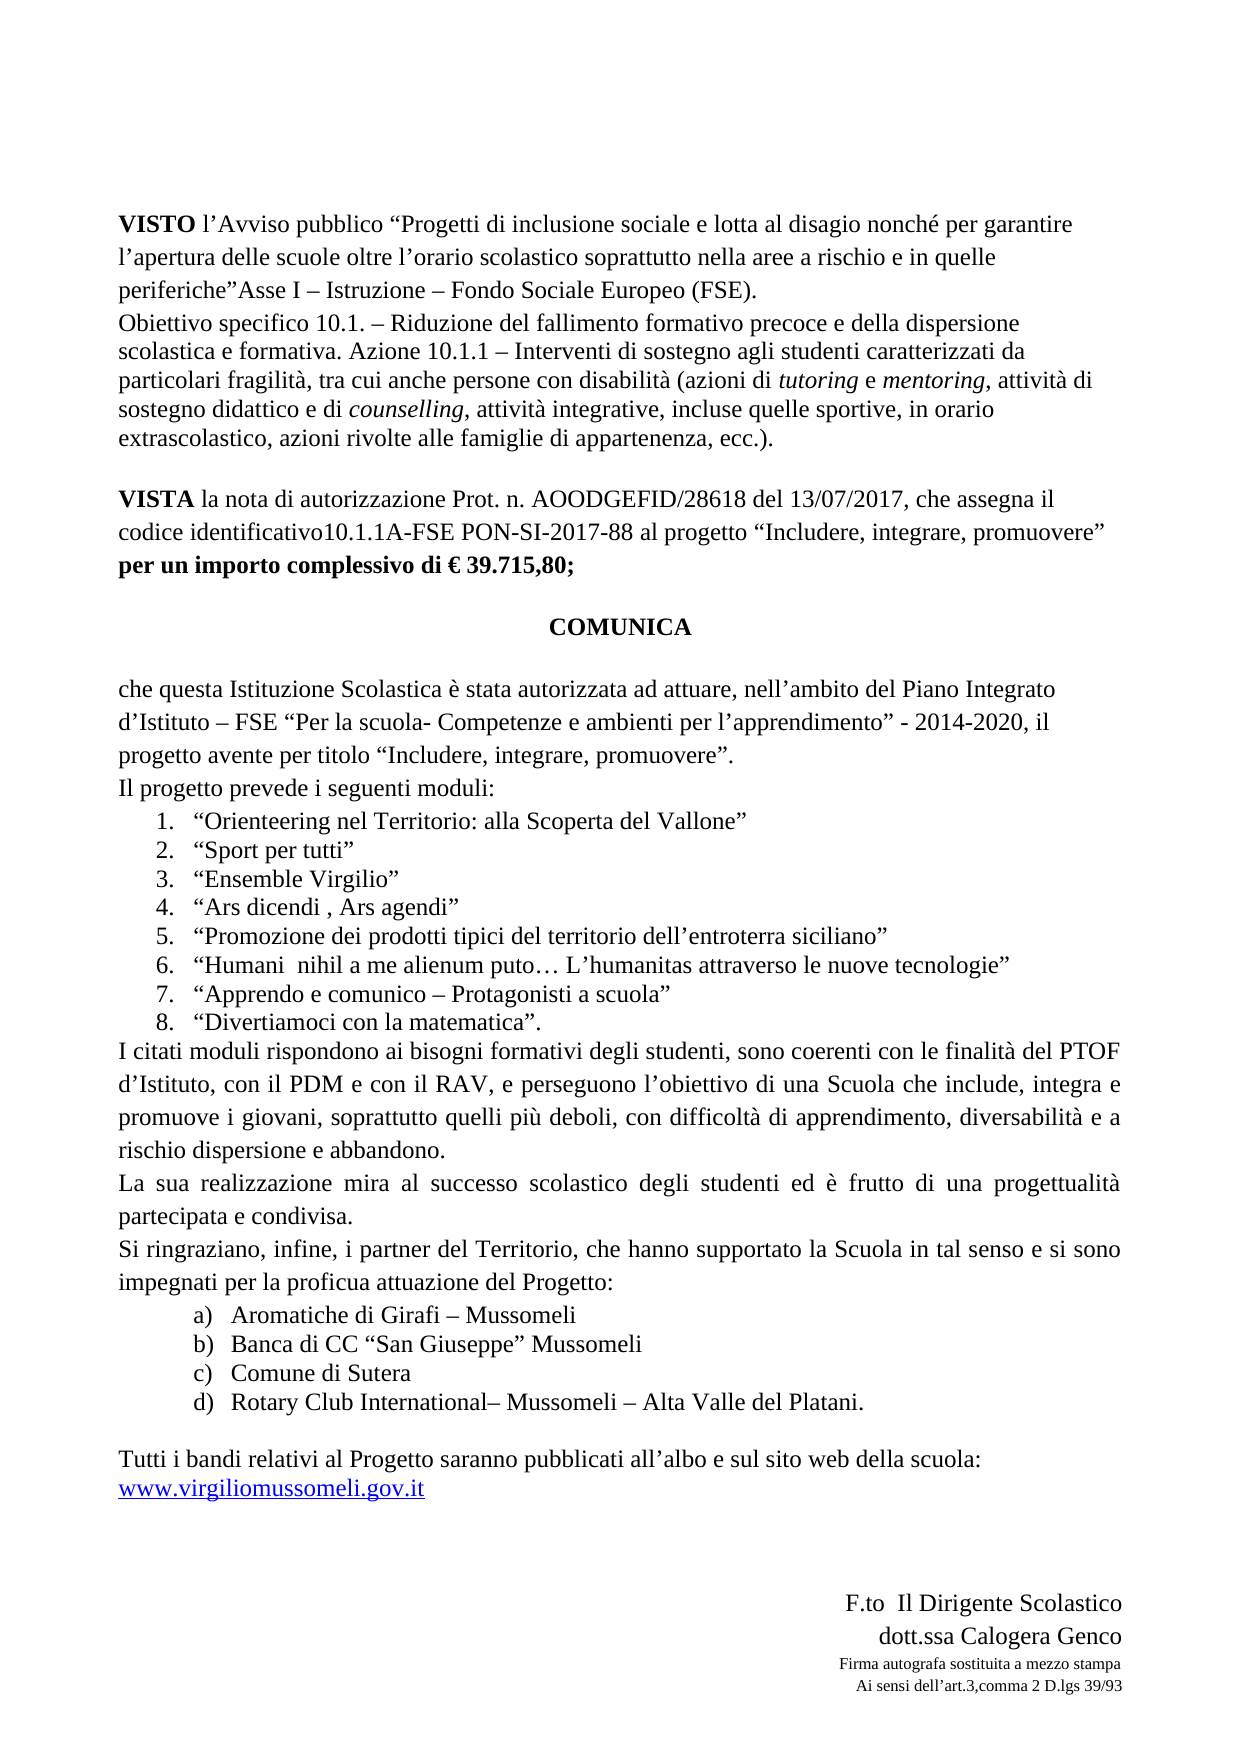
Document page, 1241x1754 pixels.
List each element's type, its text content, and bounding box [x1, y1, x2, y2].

text che questa Istituzione Scolastica è stata autorizzata ad attuare, nell’ambito del Piano Integrato d’Istituto – FSE “Per la scuola- Competenze e ambienti per l’apprendimento” - 2014-2020, il progetto avente per titolo “Includere, integrare, promuovere”. [118, 674, 1122, 769]
text VISTO l’Avviso pubblico “Progetti di inclusione sociale e lotta al disagio nonché per garantire l’apertura delle scuole oltre l’orario scolastico soprattutto nella aree a rischio e in quelle periferiche”Asse I – Istruzione – Fondo Sociale Europeo (FSE). [118, 209, 1122, 303]
list Rotary Club International– Mussomeli – Alta Valle del Platani. [193, 1387, 1122, 1415]
text I citati moduli rispondono ai bisogni formativi degli studenti, sono coerenti con le finalità del PTOF d’Istituto, con il PDM e con il RAV, e perseguono l’obiettivo di una Scuola che include, integra e promuove i giovani, soprattutto quelli più deboli, con difficoltà di apprendimento, diversabilità e a rischio dispersione e abbandono. [118, 1036, 1122, 1164]
list “Humani nihil a me alienum puto… L’humanitas attraverso le nuove tecnologie” [156, 950, 1122, 979]
text Firma autografa sostituita a mezzo stampa [118, 1654, 1122, 1673]
text dott.ssa Calogera Genco [118, 1621, 1122, 1649]
list “Divertiamoci con la matematica”. [156, 1007, 1122, 1036]
text Ai sensi dell’art.3,comma 2 D.lgs 39/93 [634, 1676, 1122, 1695]
list “Ensemble Virgilio” [156, 864, 1122, 892]
list “Orienteering nel Territorio: alla Scoperta del Vallone” [156, 806, 1122, 835]
list “Apprendo e comunico – Protagonisti a scuola” [156, 979, 1122, 1007]
list “Sport per tutti” [156, 835, 1122, 864]
text La sua realizzazione mira al successo scolastico degli studenti ed è frutto di una progettualità partecipata e condivisa. [118, 1168, 1122, 1230]
text Si ringraziano, infine, i partner del Territorio, che hanno supportato la Scuola in tal senso e si sono impegnati per la proficua attuazione del Progetto: [118, 1234, 1122, 1296]
text Obiettivo specifico 10.1. – Riduzione del fallimento formativo precoce e della dispersione scolastica e formativa. Azione 10.1.1 – Interventi di sostegno agli studenti caratterizzati da particolari fragilità, tra cui anche persone con disabilità (azioni di tutoring e mentoring, attività di sostegno didattico e di counselling, attività integrative, incluse quelle sportive, in orario extrascolastico, azioni rivolte alle famiglie di appartenenza, ecc.). [118, 308, 1122, 451]
text COMUNICA [118, 612, 1122, 641]
list Banca di CC “San Giuseppe” Mussomeli [193, 1329, 1122, 1358]
text Il progetto prevede i seguenti moduli: [118, 773, 1122, 802]
list “Ars dicendi , Ars agendi” [156, 892, 1122, 921]
list Aromatiche di Girafi – Mussomeli [193, 1300, 1122, 1329]
list Comune di Sutera [193, 1358, 1122, 1387]
text F.to Il Dirigente Scolastico [192, 1588, 1122, 1617]
list “Promozione dei prodotti tipici del territorio dell’entroterra siciliano” [156, 921, 1122, 950]
text VISTA la nota di autorizzazione Prot. n. AOODGEFID/28618 del 13/07/2017, che assegna il codice identificativo10.1.1A-FSE PON-SI-2017-88 al progetto “Includere, integrare, promuovere” per un importo complessivo di € 39.715,80; [118, 484, 1122, 579]
text www.virgiliomussomeli.gov.it [118, 1473, 1122, 1502]
text Tutti i bandi relativi al Progetto saranno pubblicati all’albo e sul sito web della scuola: [118, 1444, 1122, 1473]
